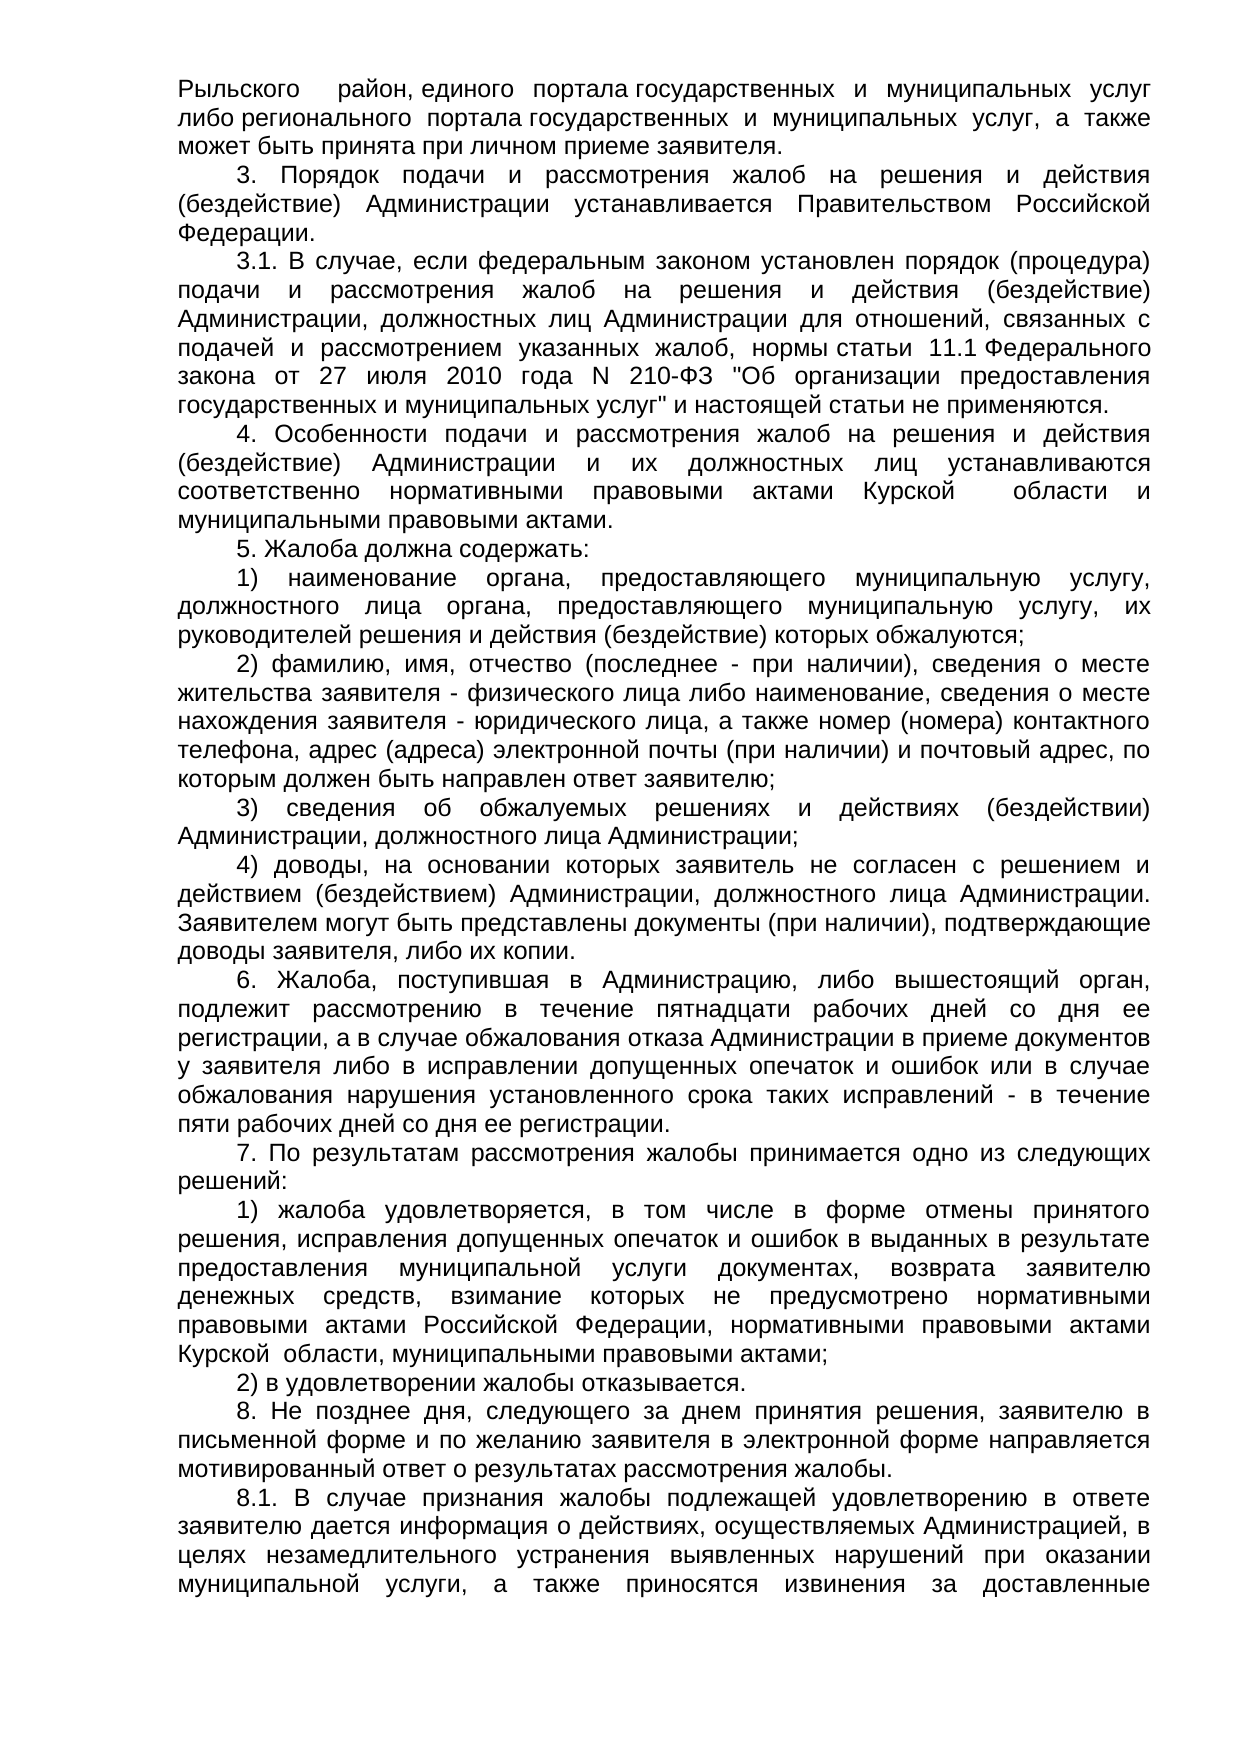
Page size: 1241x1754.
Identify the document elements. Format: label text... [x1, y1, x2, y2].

text 7. По результатам рассмотрения жалобы принимается одно из следующих решений: [177, 1138, 1152, 1195]
text 1) наименование органа, предоставляющего муниципальную услугу, должностного лица органа, предоставляющего муниципальную услугу, их руководителей решения и действия (бездействие) которых обжалуются; [177, 563, 1152, 649]
text 3) сведения об обжалуемых решениях и действиях (бездействии) Администрации, должностного лица Администрации; [177, 793, 1152, 850]
text 2) фамилию, имя, отчество (последнее - при наличии), сведения о месте жительства заявителя - физического лица либо наименование, сведения о месте нахождения заявителя - юридического лица, а также номер (номера) контактного телефона, адрес (адреса) электронной почты (при наличии) и почтовый адрес, по которым должен быть направлен ответ заявителю; [177, 649, 1152, 793]
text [177, 74, 1152, 160]
text 1) жалоба удовлетворяется, в том числе в форме отмены принятого решения, исправления допущенных опечаток и ошибок в выданных в результате предоставления муниципальной услуги документах, возврата заявителю денежных средств, взимание которых не предусмотрено нормативными правовыми актами Российской Федерации, нормативными правовыми актами Курской области, муниципальными правовыми актами; [177, 1195, 1152, 1368]
text 2) в удовлетворении жалобы отказывается. [177, 1368, 1152, 1396]
text 8. Не позднее дня, следующего за днем принятия решения, заявителю в письменной форме и по желанию заявителя в электронной форме направляется мотивированный ответ о результатах рассмотрения жалобы. [177, 1396, 1152, 1483]
text 4) доводы, на основании которых заявитель не согласен с решением и действием (бездействием) Администрации, должностного лица Администрации. Заявителем могут быть представлены документы (при наличии), подтверждающие доводы заявителя, либо их копии. [177, 850, 1152, 965]
text 5. Жалоба должна содержать: [177, 534, 1152, 563]
text 3.1. В случае, если федеральным законом установлен порядок (процедура) подачи и рассмотрения жалоб на решения и действия (бездействие) Администрации, должностных лиц Администрации для отношений, связанных с подачей и рассмотрением указанных жалоб, нормы статьи 11.1 Федерального закона от 27 июля 2010 года N 210-ФЗ "Об организации предоставления государственных и муниципальных услуг" и настоящей статьи не применяются. [177, 246, 1152, 419]
text 4. Особенности подачи и рассмотрения жалоб на решения и действия (бездействие) Администрации и их должностных лиц устанавливаются соответственно нормативными правовыми актами Курской области и муниципальными правовыми актами. [177, 419, 1152, 534]
text 6. Жалоба, поступившая в Администрацию, либо вышестоящий орган, подлежит рассмотрению в течение пятнадцати рабочих дней со дня ее регистрации, а в случае обжалования отказа Администрации в приеме документов у заявителя либо в исправлении допущенных опечаток и ошибок или в случае обжалования нарушения установленного срока таких исправлений - в течение пяти рабочих дней со дня ее регистрации. [177, 965, 1152, 1138]
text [177, 1483, 1152, 1598]
text 3. Порядок подачи и рассмотрения жалоб на решения и действия (бездействие) Администрации устанавливается Правительством Российской Федерации. [177, 160, 1152, 246]
